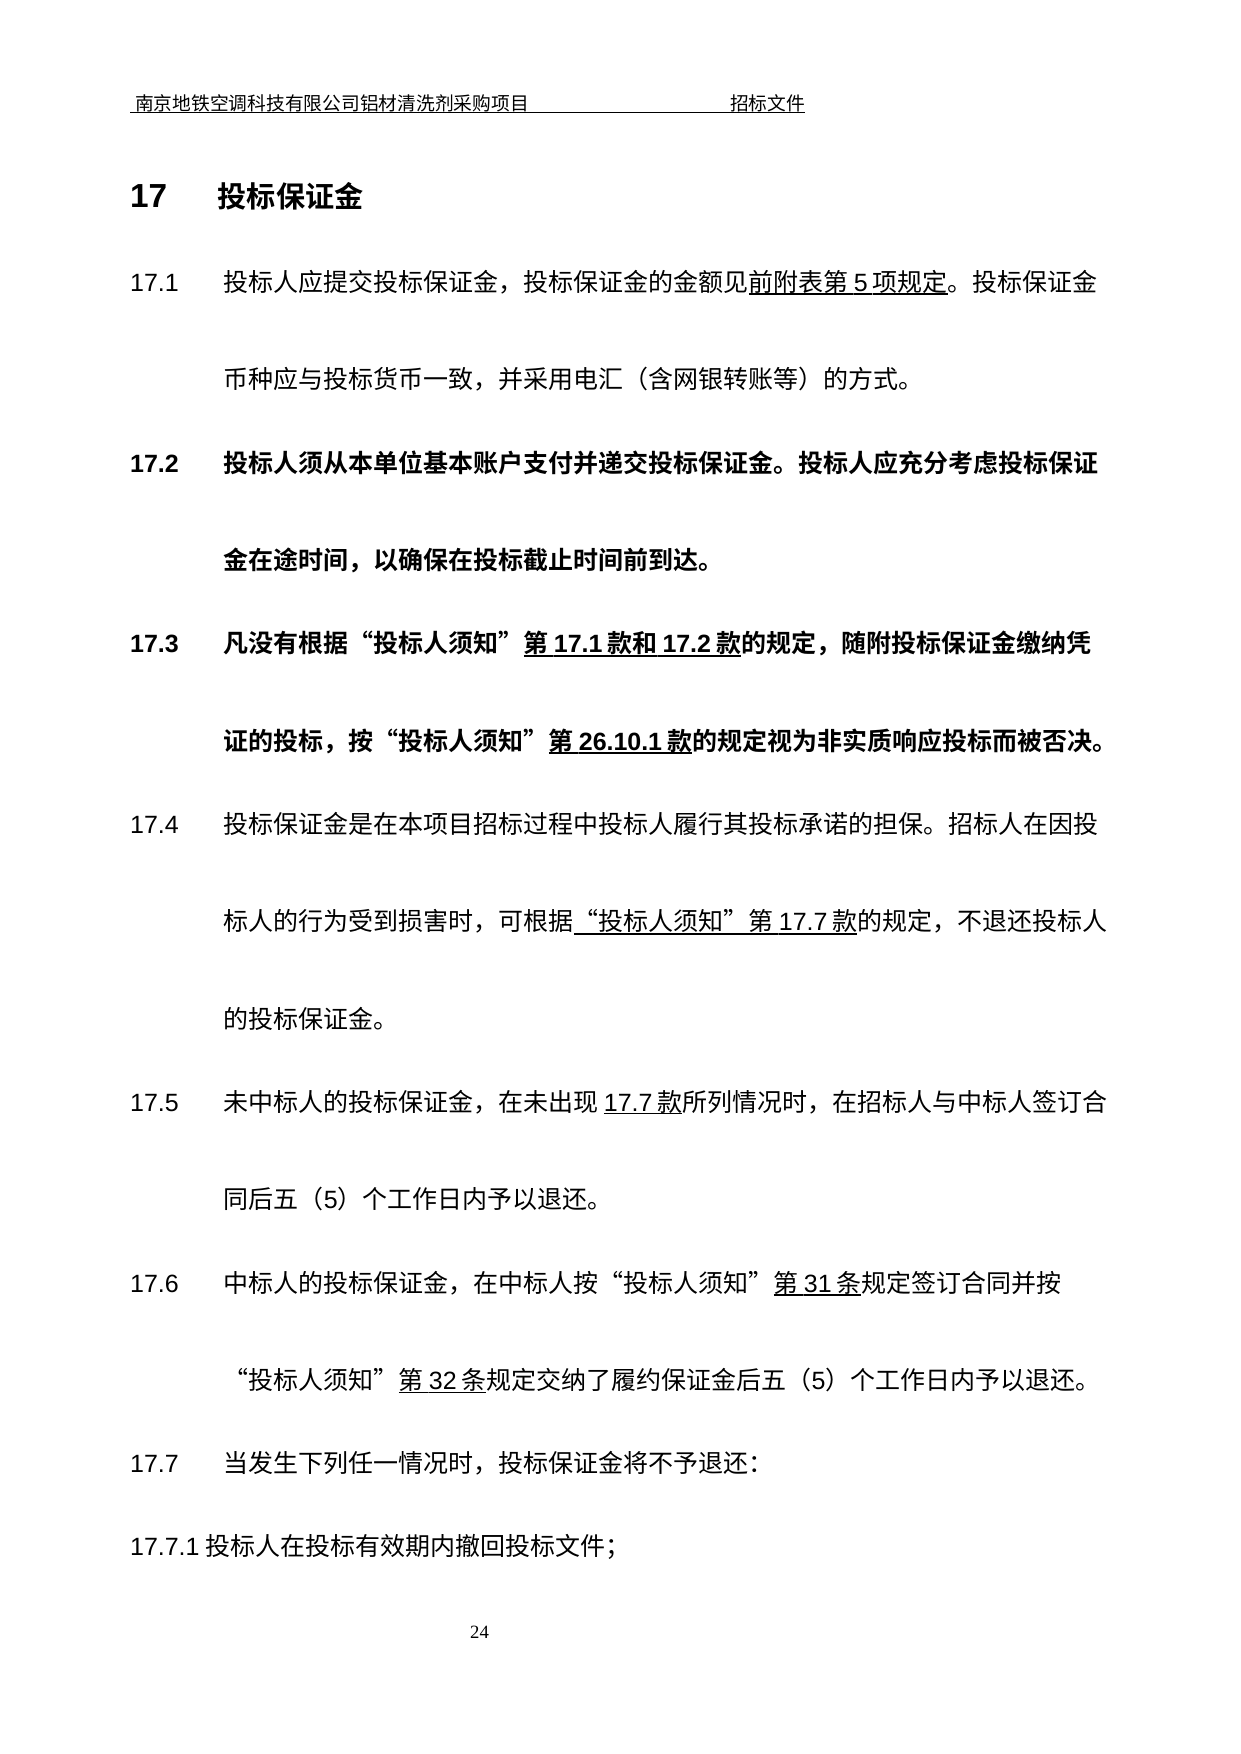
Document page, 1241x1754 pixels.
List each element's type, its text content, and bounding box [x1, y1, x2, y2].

list 当发生下列任一情况时，投标保证金将不予退还： [130, 1429, 1110, 1494]
list 投标保证金 [130, 162, 1110, 227]
list 凡没有根据“投标人须知”第17.1款和17.2款的规定，随附投标保证金缴纳凭证的投标，按“投标人须知”第26.10.1款的规定视为非实质响应投标而被否决。 [130, 609, 1110, 772]
list 中标人的投标保证金，在中标人按“投标人须知”第31条规定签订合同并按“投标人须知”第32条规定交纳了履约保证金后五（5）个工作日内予以退还。 [130, 1249, 1110, 1411]
list 投标人在投标有效期内撤回投标文件； [130, 1512, 1110, 1577]
list 投标人须从本单位基本账户支付并递交投标保证金。投标人应充分考虑投标保证金在途时间，以确保在投标截止时间前到达。 [130, 429, 1110, 591]
list 投标保证金是在本项目招标过程中投标人履行其投标承诺的担保。招标人在因投标人的行为受到损害时，可根据“投标人须知”第17.7款的规定，不退还投标人的投标保证金。 [130, 790, 1110, 1050]
list 未中标人的投标保证金，在未出现17.7款所列情况时，在招标人与中标人签订合同后五（5）个工作日内予以退还。 [130, 1068, 1110, 1231]
list 投标人应提交投标保证金，投标保证金的金额见前附表第5项规定。投标保证金币种应与投标货币一致，并采用电汇（含网银转账等）的方式。 [130, 248, 1110, 411]
